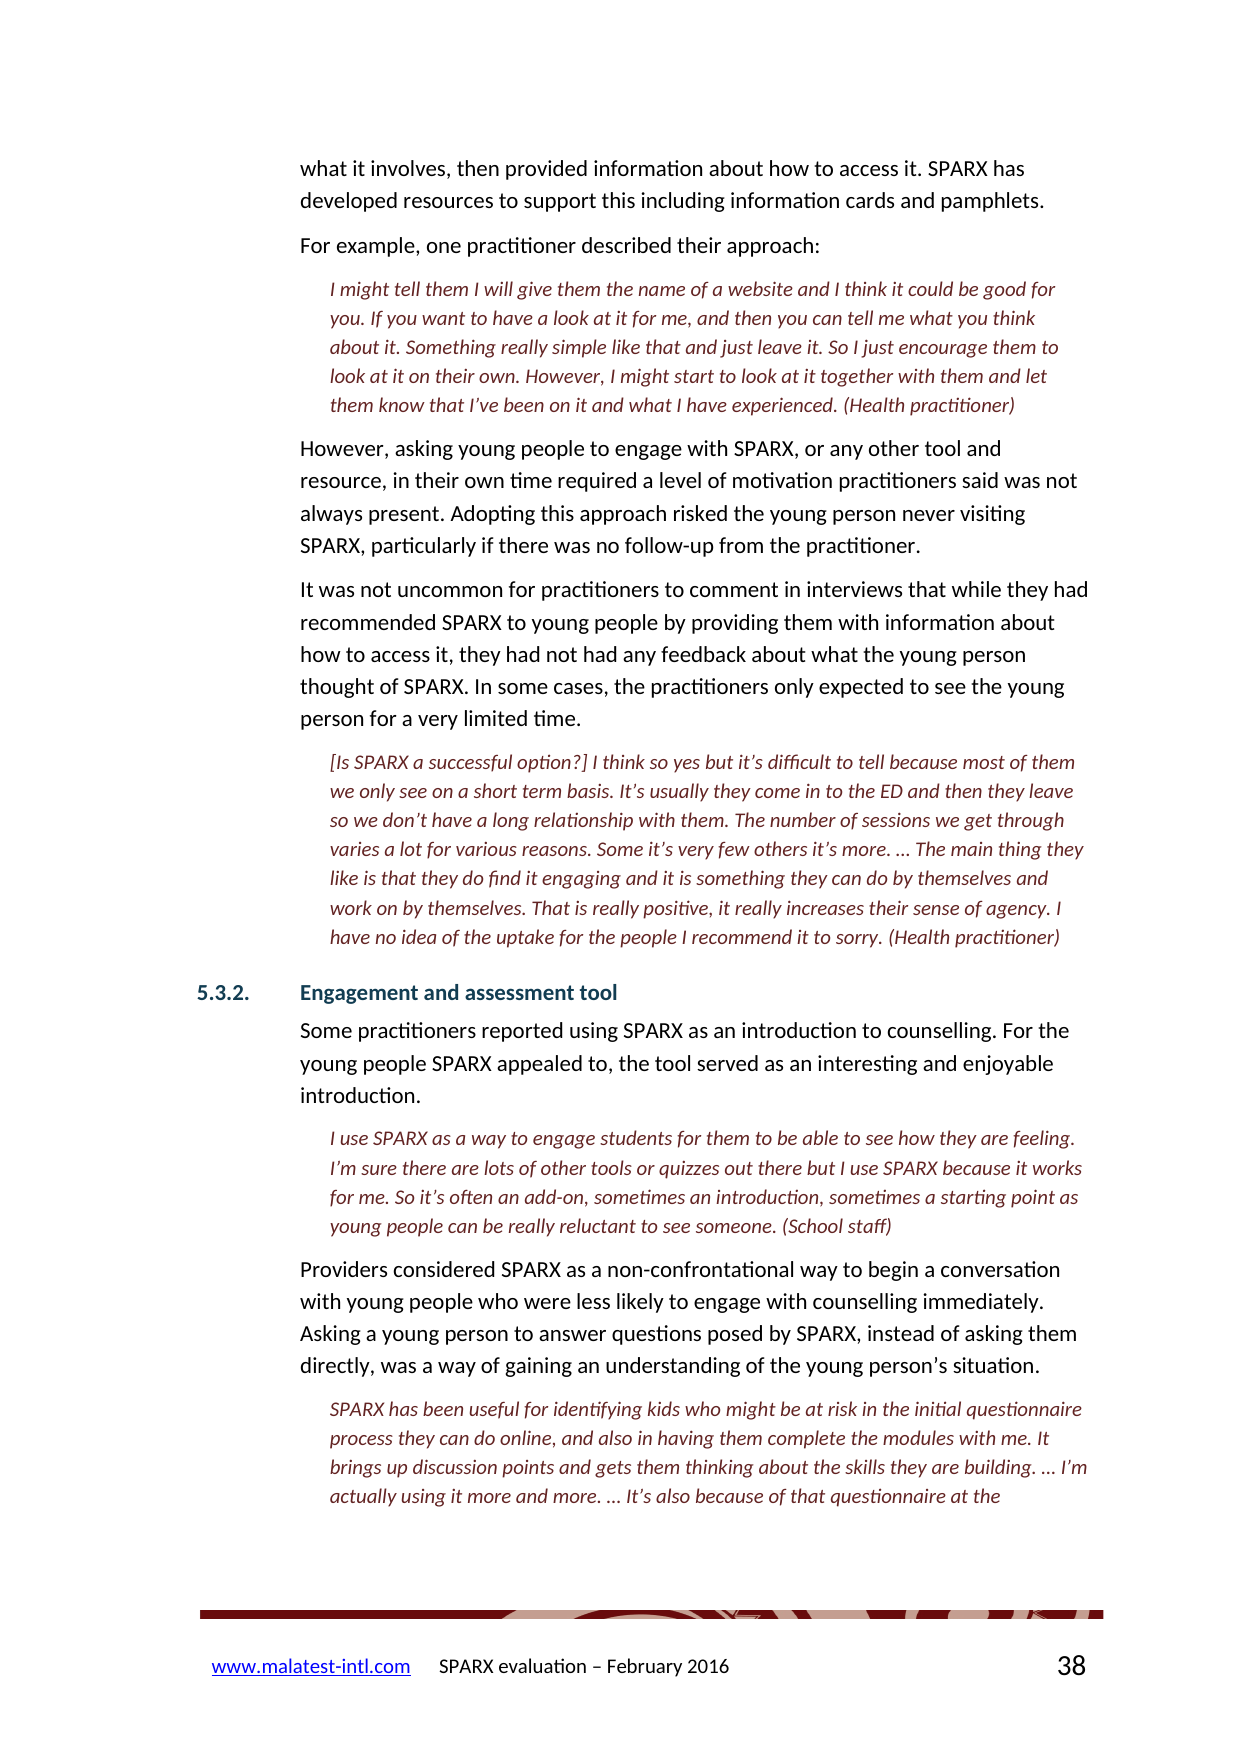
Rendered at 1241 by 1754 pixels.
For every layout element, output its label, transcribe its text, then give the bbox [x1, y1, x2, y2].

text Some practitioners reported using SPARX as an introduction to counselling. For the young people SPARX appealed to, the tool served as an interesting and enjoyable introduction. [300, 1017, 1092, 1109]
picture [199, 1610, 1104, 1619]
text For example, one practitioner described their approach: [300, 231, 1092, 259]
text It was not uncommon for practitioners to comment in interviews that while they had recommended SPARX to young people by providing them with information about how to access it, they had not had any feedback about what the young person thought of SPARX. In some cases, the practitioners only expected to see the young person for a very limited time. [300, 576, 1092, 732]
text Providers considered SPARX as a non-confrontational way to begin a conversation with young people who were less likely to engage with counselling immediately. Asking a young person to answer questions posed by SPARX, instead of asking them directly, was a way of gaining an understanding of the young person’s situation. [300, 1255, 1092, 1379]
text I might tell them I will give them the name of a website and I think it could be good for you. If you want to have a look at it for me, and then you can tell me what you think about it. Something really simple like that and just leave it. So I just encourage them to look at it on their own. However, I might start to look at it together with them and let them know that I’ve been on it and what I have experienced. (Health practitioner) [329, 276, 1092, 418]
text I use SPARX as a way to engage students for them to be able to see how they are feeling. I’m sure there are lots of other tools or quizzes out there but I use SPARX because it works for me. So it’s often an add-on, sometimes an introduction, sometimes a starting point as young people can be really reluctant to see someone. (School staff) [329, 1126, 1092, 1238]
text However, asking young people to engage with SPARX, or any other tool and resource, in their own time required a level of motivation practitioners said was not always present. Adopting this approach risked the young person never visiting SPARX, particularly if there was no follow-up from the practitioner. [300, 434, 1092, 559]
subtitle Engagement and assessment tool [197, 978, 1092, 1006]
text [Is SPARX a successful option?] I think so yes but it’s difficult to tell because most of them we only see on a short term basis. It’s usually they come in to the ED and then they leave so we don’t have a long relationship with them. The number of sessions we get through varies a lot for various reasons. Some it’s very few others it’s more. … The main thing they like is that they do find it engaging and it is something they can do by themselves and work on by themselves. That is really positive, it really increases their sense of agency. I have no idea of the uptake for the people I recommend it to sorry. (Health practitioner) [329, 749, 1092, 949]
